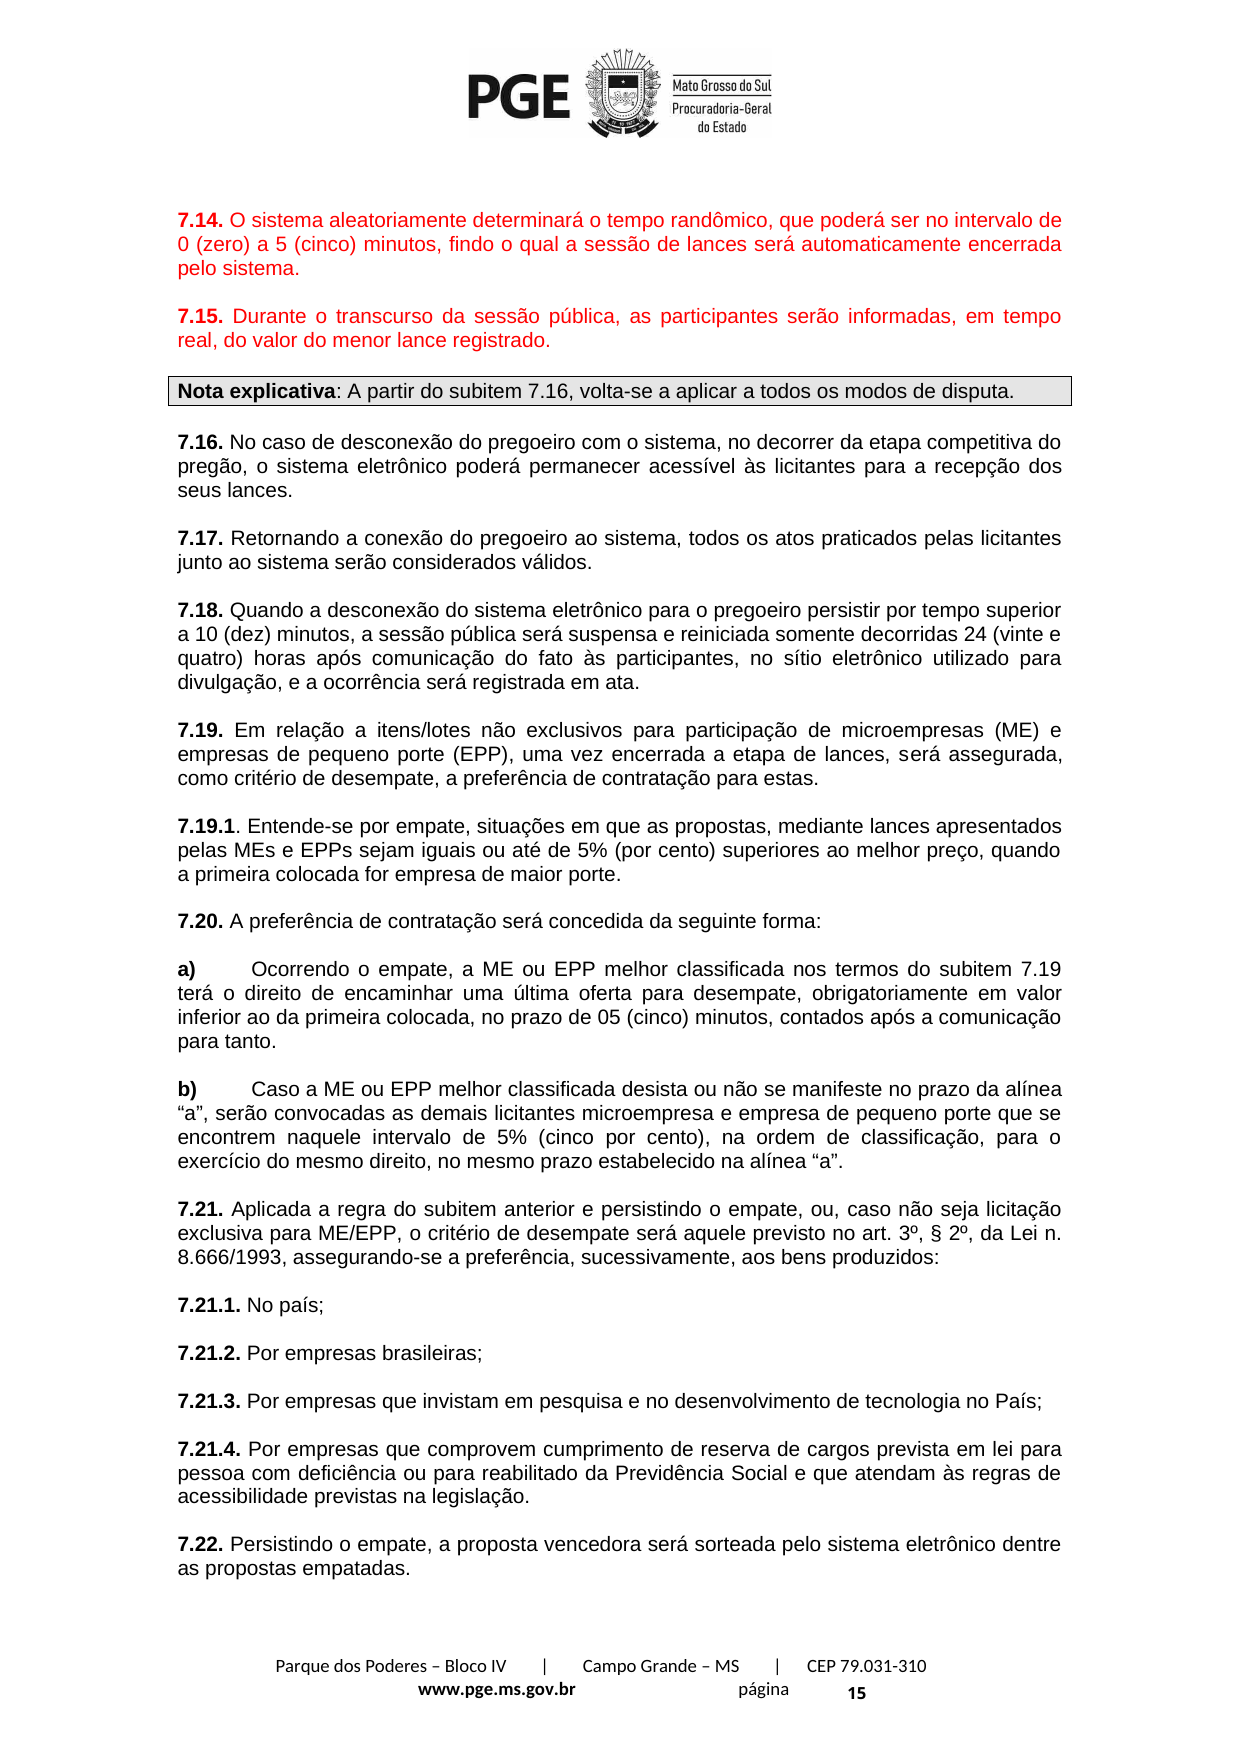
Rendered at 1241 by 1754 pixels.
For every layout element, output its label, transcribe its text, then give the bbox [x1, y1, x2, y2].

text 7.14. O sistema aleatoriamente determinará o tempo randômico, que poderá ser no intervalo de 0 (zero) a 5 (cinco) minutos, findo o qual a sessão de lances será automaticamente encerrada pelo sistema. [177, 208, 1063, 280]
text 7.18. Quando a desconexão do sistema eletrônico para o pregoeiro persistir por tempo superior a 10 (dez) minutos, a sessão pública será suspensa e reiniciada somente decorridas 24 (vinte e quatro) horas após comunicação do fato às participantes, no sítio eletrônico utilizado para divulgação, e a ocorrência será registrada em ata. [177, 598, 1063, 694]
text 7.20. A preferência de contratação será concedida da seguinte forma: [177, 909, 1063, 933]
text 7.21. Aplicada a regra do subitem anterior e persistindo o empate, ou, caso não seja licitação exclusiva para ME/EPP, o critério de desempate será aquele previsto no art. 3º, § 2º, da Lei n. 8.666/1993, assegurando-se a preferência, sucessivamente, aos bens produzidos: [177, 1197, 1063, 1269]
text 7.22. Persistindo o empate, a proposta vencedora será sorteada pelo sistema eletrônico dentre as propostas empatadas. [177, 1532, 1063, 1580]
list Ocorrendo o empate, a ME ou EPP melhor classificada nos termos do subitem 7.19 terá o direito de encaminhar uma última oferta para desempate, obrigatoriamente em valor inferior ao da primeira colocada, no prazo de 05 (cinco) minutos, contados após a comunicação para tanto. [177, 957, 1063, 1053]
text 7.19.1. Entende-se por empate, situações em que as propostas, mediante lances apresentados pelas MEs e EPPs sejam iguais ou até de 5% (por cento) superiores ao melhor preço, quando a primeira colocada for empresa de maior porte. [177, 813, 1063, 885]
list Caso a ME ou EPP melhor classificada desista ou não se manifeste no prazo da alínea “a”, serão convocadas as demais licitantes microempresa e empresa de pequeno porte que se encontrem naquele intervalo de 5% (cinco por cento), na ordem de classificação, para o exercício do mesmo direito, no mesmo prazo estabelecido na alínea “a”. [177, 1077, 1063, 1173]
text 7.19. Em relação a itens/lotes não exclusivos para participação de microempresas (ME) e empresas de pequeno porte (EPP), uma vez encerrada a etapa de lances, será assegurada, como critério de desempate, a preferência de contratação para estas. [177, 718, 1063, 789]
text 7.21.2. Por empresas brasileiras; [177, 1341, 1063, 1364]
text 7.21.3. Por empresas que invistam em pesquisa e no desenvolvimento de tecnologia no País; [177, 1388, 1063, 1412]
text 7.17. Retornando a conexão do pregoeiro ao sistema, todos os atos praticados pelas licitantes junto ao sistema serão considerados válidos. [177, 526, 1063, 574]
text 7.15. Durante o transcurso da sessão pública, as participantes serão informadas, em tempo real, do valor do menor lance registrado. [177, 304, 1063, 352]
text 7.21.4. Por empresas que comprovem cumprimento de reserva de cargos prevista em lei para pessoa com deficiência ou para reabilitado da Previdência Social e que atendam às regras de acessibilidade previstas na legislação. [177, 1436, 1063, 1508]
picture [468, 48, 772, 138]
text 7.21.1. No país; [177, 1293, 1063, 1317]
text 7.16. No caso de desconexão do pregoeiro com o sistema, no decorrer da etapa competitiva do pregão, o sistema eletrônico poderá permanecer acessível às licitantes para a recepção dos seus lances. [177, 430, 1063, 502]
text Nota explicativa: A partir do subitem 7.16, volta-se a aplicar a todos os modos de disputa. [169, 377, 1071, 405]
